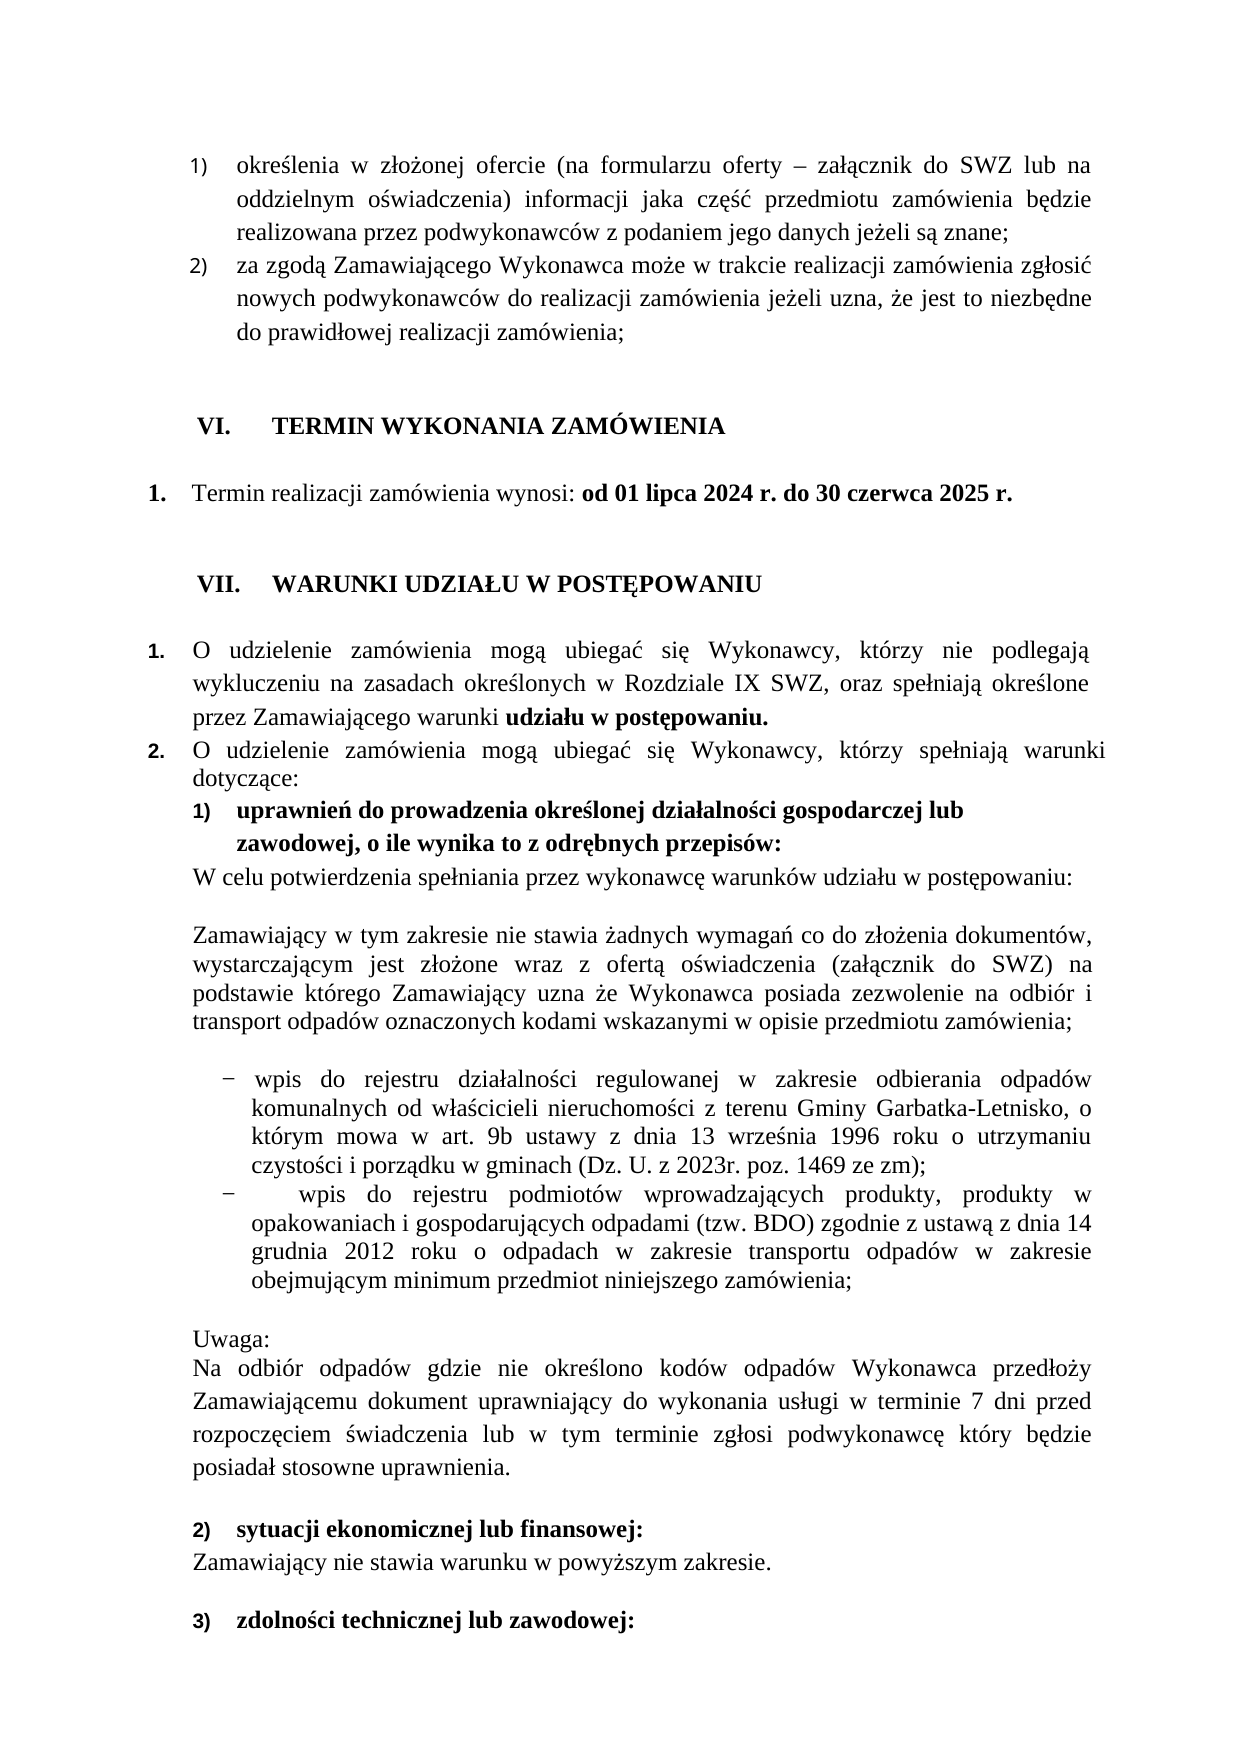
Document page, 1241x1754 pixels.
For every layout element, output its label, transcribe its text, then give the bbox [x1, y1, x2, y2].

list WARUNKI UDZIAŁU W POSTĘPOWANIU [197, 574, 1107, 597]
list O udzielenie zamówienia mogą ubiegać się Wykonawcy, którzy nie podlegają wykluczeniu na zasadach określonych w Rozdziale IX SWZ, oraz spełniają określone przez Zamawiającego warunki udziału w postępowaniu. [148, 636, 1090, 730]
subtitle zdolności technicznej lub zawodowej: [192, 1606, 1107, 1634]
text − wpis do rejestru podmiotów wprowadzających produkty, produkty w opakowaniach i gospodarujących odpadami (tzw. BDO) zgodnie z ustawą z dnia 14 grudnia 2012 roku o odpadach w zakresie transportu odpadów w zakresie obejmującym minimum przedmiot niniejszego zamówienia; [221, 1179, 1093, 1294]
subtitle uprawnień do prowadzenia określonej działalności gospodarczej lub zawodowej, o ile wynika to z odrębnych przepisów: [192, 796, 1090, 857]
list za zgodą Zamawiającego Wykonawca może w trakcie realizacji zamówienia zgłosić nowych podwykonawców do realizacji zamówienia jeżeli uzna, że jest to niezbędne do prawidłowej realizacji zamówienia; [189, 250, 1093, 345]
text Zamawiający nie stawia warunku w powyższym zakresie. [192, 1547, 1107, 1576]
text − wpis do rejestru działalności regulowanej w zakresie odbierania odpadów komunalnych od właścicieli nieruchomości z terenu Gminy Garbatka-Letnisko, o którym mowa w art. 9b ustawy z dnia 13 września 1996 roku o utrzymaniu czystości i porządku w gminach (Dz. U. z 2023r. poz. 1469 ze zm); [221, 1064, 1092, 1179]
text Na odbiór odpadów gdzie nie określono kodów odpadów Wykonawca przedłoży Zamawiającemu dokument uprawniający do wykonania usługi w terminie 7 dni przed rozpoczęciem świadczenia lub w tym terminie zgłosi podwykonawcę który będzie posiadał stosowne uprawnienia. [192, 1353, 1092, 1481]
list O udzielenie zamówienia mogą ubiegać się Wykonawcy, którzy spełniają warunki dotyczące: [148, 735, 1107, 792]
list Termin realizacji zamówienia wynosi: od 01 lipca 2024 r. do 30 czerwca 2025 r. [148, 478, 1107, 507]
list określenia w złożonej ofercie (na formularzu oferty – załącznik do SWZ lub na oddzielnym oświadczenia) informacji jaka część przedmiotu zamówienia będzie realizowana przez podwykonawców z podaniem jego danych jeżeli są znane; [189, 150, 1092, 246]
text Uwaga: [192, 1324, 1107, 1352]
list TERMIN WYKONANIA ZAMÓWIENIA [197, 416, 1107, 439]
subtitle sytuacji ekonomicznej lub finansowej: [192, 1514, 1107, 1543]
text Zamawiający w tym zakresie nie stawia żadnych wymagań co do złożenia dokumentów, wystarczającym jest złożone wraz z ofertą oświadczenia (załącznik do SWZ) na podstawie którego Zamawiający uzna że Wykonawca posiada zezwolenie na odbiór i transport odpadów oznaczonych kodami wskazanymi w opisie przedmiotu zamówienia; [192, 920, 1093, 1035]
text W celu potwierdzenia spełniania przez wykonawcę warunków udziału w postępowaniu: [192, 862, 1107, 891]
